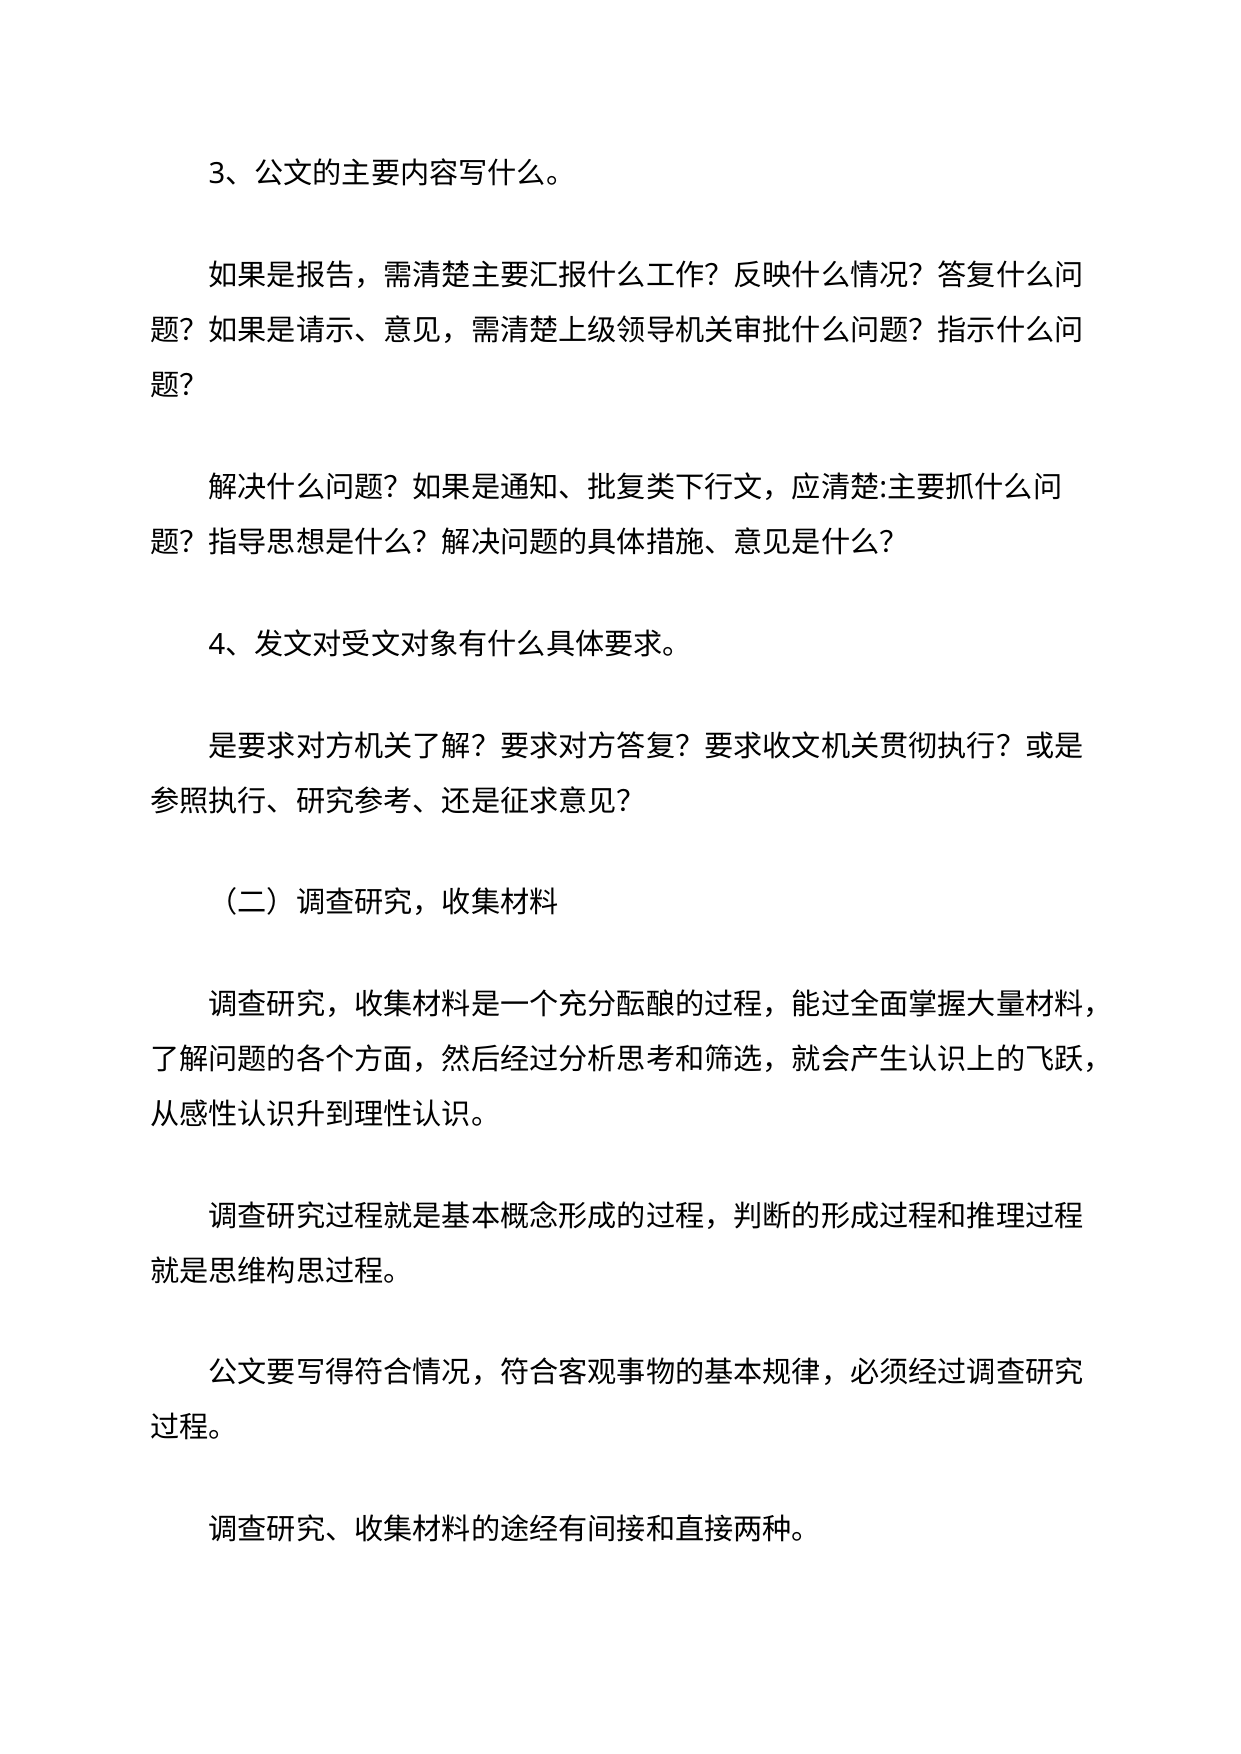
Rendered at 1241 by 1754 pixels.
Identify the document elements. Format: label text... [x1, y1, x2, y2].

text 如果是报告，需清楚主要汇报什么工作？反映什么情况？答复什么问题？如果是请示、意见，需清楚上级领导机关审批什么问题？指示什么问题？ [150, 252, 1090, 404]
text 公文要写得符合情况，符合客观事物的基本规律，必须经过调查研究过程。 [150, 1349, 1090, 1446]
text 3、公文的主要内容写什么。 [150, 150, 1090, 192]
text （二）调查研究，收集材料 [150, 879, 1090, 921]
text 调查研究过程就是基本概念形成的过程，判断的形成过程和推理过程就是思维构思过程。 [150, 1192, 1090, 1289]
text 解决什么问题？如果是通知、批复类下行文，应清楚:主要抓什么问题？指导思想是什么？解决问题的具体措施、意见是什么？ [150, 463, 1090, 561]
text 是要求对方机关了解？要求对方答复？要求收文机关贯彻执行？或是参照执行、研究参考、还是征求意见？ [150, 722, 1090, 819]
text 调查研究、收集材料的途经有间接和直接两种。 [150, 1506, 1090, 1548]
text 调查研究，收集材料是一个充分酝酿的过程，能过全面掌握大量材料，了解问题的各个方面，然后经过分析思考和筛选，就会产生认识上的飞跃，从感性认识升到理性认识。 [150, 981, 1090, 1133]
text 4、发文对受文对象有什么具体要求。 [150, 620, 1090, 663]
